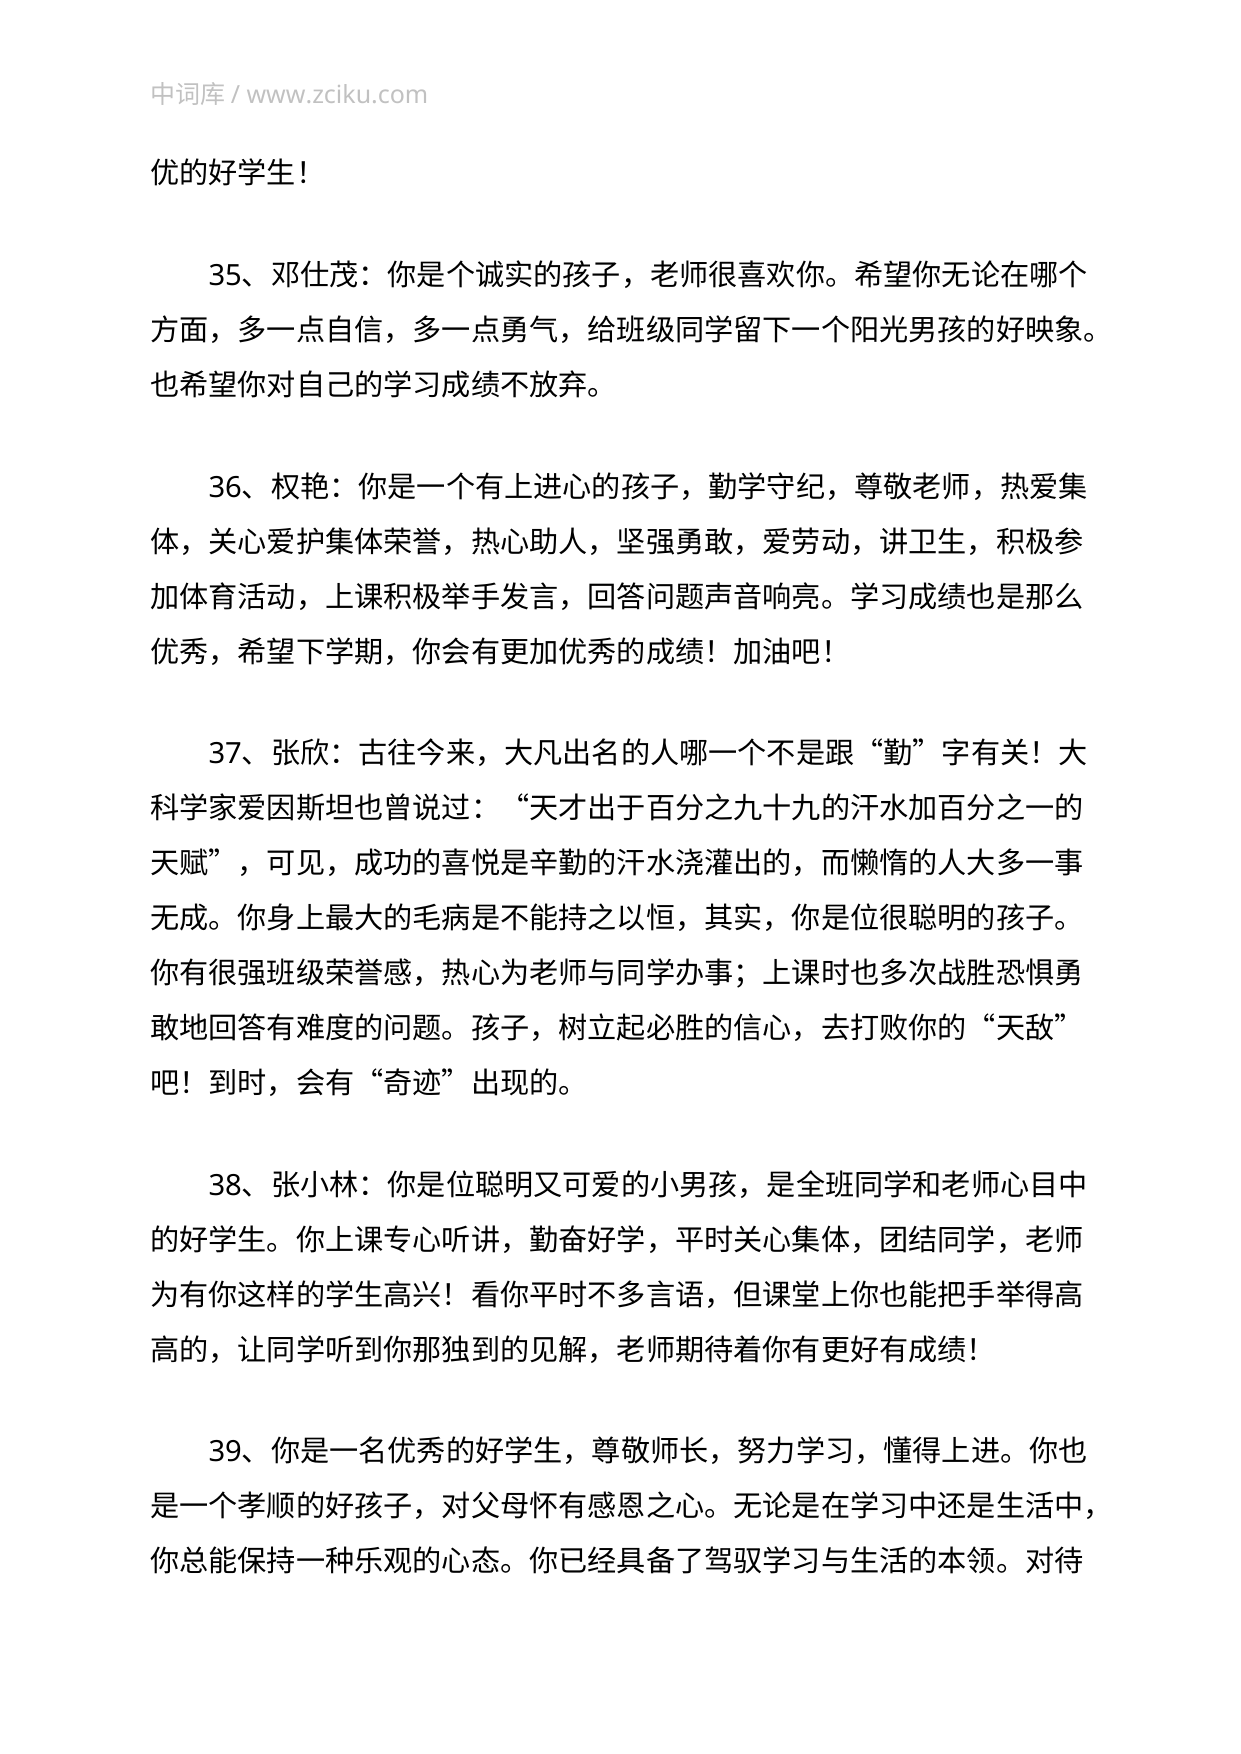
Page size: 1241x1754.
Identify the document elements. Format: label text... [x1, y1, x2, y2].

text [150, 150, 1090, 192]
text 38、张小林：你是位聪明又可爱的小男孩，是全班同学和老师心目中的好学生。你上课专心听讲，勤奋好学，平时关心集体，团结同学，老师为有你这样的学生高兴！看你平时不多言语，但课堂上你也能把手举得高高的，让同学听到你那独到的见解，老师期待着你有更好有成绩！ [150, 1161, 1090, 1368]
text 37、张欣：古往今来，大凡出名的人哪一个不是跟“勤”字有关！大科学家爱因斯坦也曾说过：“天才出于百分之九十九的汗水加百分之一的天赋”，可见，成功的喜悦是辛勤的汗水浇灌出的，而懒惰的人大多一事无成。你身上最大的毛病是不能持之以恒，其实，你是位很聪明的孩子。你有很强班级荣誉感，热心为老师与同学办事；上课时也多次战胜恐惧勇敢地回答有难度的问题。孩子，树立起必胜的信心，去打败你的“天敌”吧！到时，会有“奇迹”出现的。 [150, 730, 1090, 1102]
text 36、权艳：你是一个有上进心的孩子，勤学守纪，尊敬老师，热爱集体，关心爱护集体荣誉，热心助人，坚强勇敢，爱劳动，讲卫生，积极参加体育活动，上课积极举手发言，回答问题声音响亮。学习成绩也是那么优秀，希望下学期，你会有更加优秀的成绩！加油吧！ [150, 463, 1090, 671]
text 35、邓仕茂：你是个诚实的孩子，老师很喜欢你。希望你无论在哪个方面，多一点自信，多一点勇气，给班级同学留下一个阳光男孩的好映象。也希望你对自己的学习成绩不放弃。 [150, 252, 1090, 404]
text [150, 1428, 1090, 1580]
